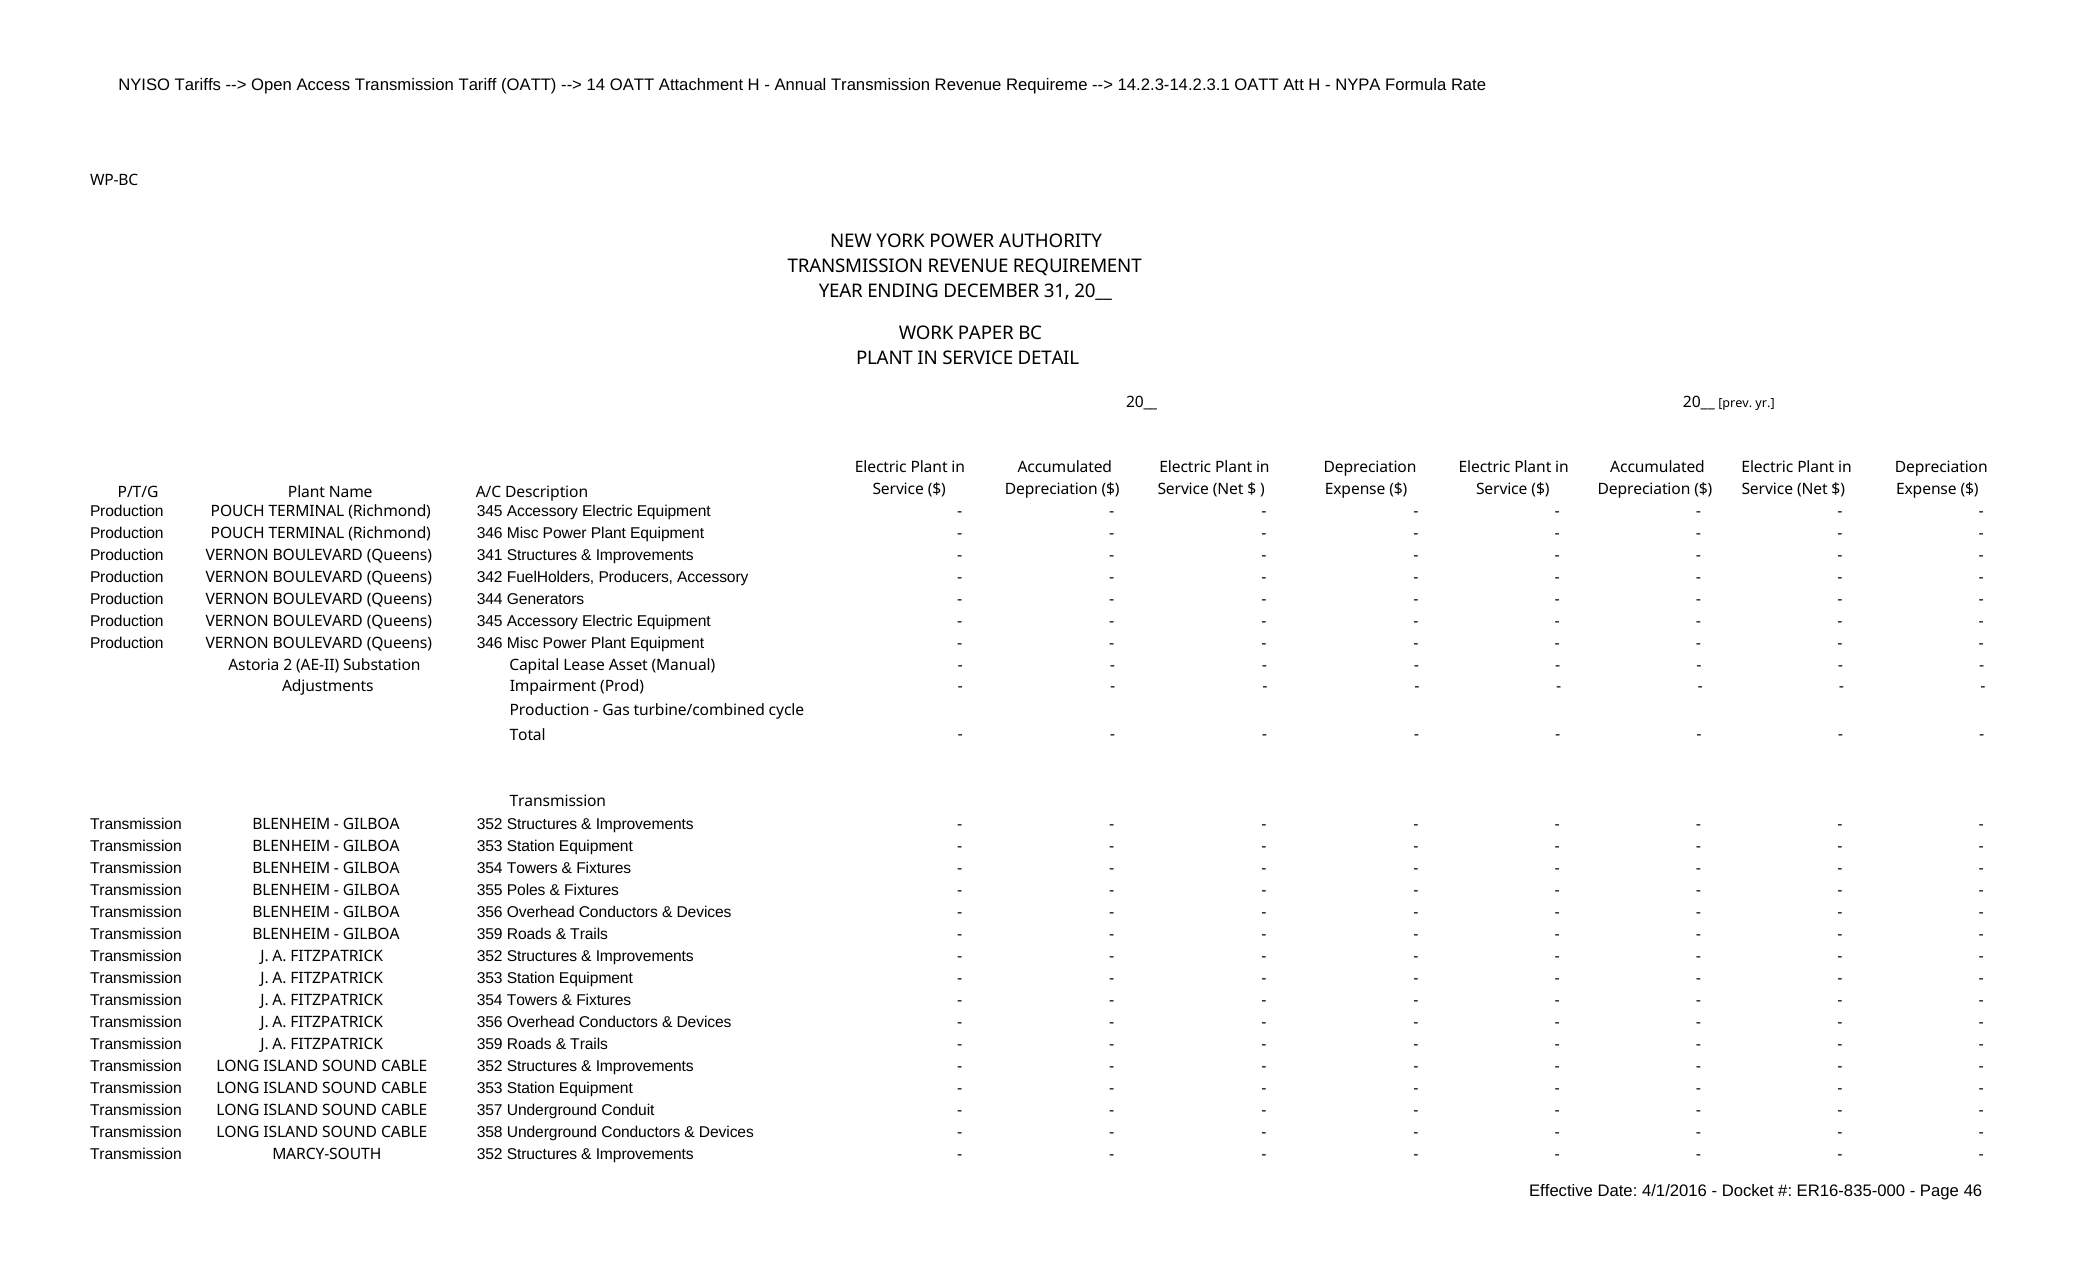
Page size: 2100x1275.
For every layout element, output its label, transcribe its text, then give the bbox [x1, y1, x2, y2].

text 20__ 20__ [prev. yr.] [1126, 394, 2100, 412]
text P/T/G Plant Name A/C Description Service ($) Depreciation ($) Service (Net $ ) Expense ($) Service ($) Depreciation ($) Service (Net $) Expense ($) [90, 480, 2100, 498]
text Transmission BLENHEIM - GILBOA 353 Station Equipment - - - - - - - - [90, 837, 2100, 855]
text Transmission [90, 792, 2100, 810]
text Electric Plant in Accumulated Electric Plant in Depreciation Electric Plant in Accumulated Electric Plant in Depreciation [90, 458, 2100, 476]
text Astoria 2 (AE-II) Substation Capital Lease Asset (Manual) - - - - - - - - [90, 656, 2100, 674]
text Production VERNON BOULEVARD (Queens) 344 Generators - - - - - - - - [90, 590, 2100, 608]
text Production VERNON BOULEVARD (Queens) 346 Misc Power Plant Equipment - - - - - - - - [90, 634, 2100, 652]
text Production POUCH TERMINAL (Richmond) 346 Misc Power Plant Equipment - - - - - - - - [90, 524, 2100, 542]
text Transmission J. A. FITZPATRICK 353 Station Equipment - - - - - - - - [90, 969, 2100, 987]
text Transmission BLENHEIM - GILBOA 355 Poles & Fixtures - - - - - - - - [90, 881, 2100, 899]
text Production VERNON BOULEVARD (Queens) 342 FuelHolders, Producers, Accessory - - - - - - - - [90, 568, 2100, 586]
text Production VERNON BOULEVARD (Queens) 345 Accessory Electric Equipment - - - - - - - - [90, 612, 2100, 630]
text Transmission J. A. FITZPATRICK 356 Overhead Conductors & Devices - - - - - - - - [90, 1013, 2100, 1031]
text WP-BC [90, 171, 2100, 189]
text Transmission LONG ISLAND SOUND CABLE 357 Underground Conduit - - - - - - - - [90, 1101, 2100, 1119]
text Transmission BLENHEIM - GILBOA 356 Overhead Conductors & Devices - - - - - - - - [90, 903, 2100, 921]
text Transmission J. A. FITZPATRICK 352 Structures & Improvements - - - - - - - - [90, 947, 2100, 965]
text Transmission MARCY-SOUTH 352 Structures & Improvements - - - - - - - - [90, 1145, 2100, 1163]
text TRANSMISSION REVENUE REQUIREMENT YEAR ENDING DECEMBER 31, 20__ [787, 253, 1186, 303]
text Transmission LONG ISLAND SOUND CABLE 353 Station Equipment - - - - - - - - [90, 1079, 2100, 1097]
text Transmission LONG ISLAND SOUND CABLE 352 Structures & Improvements - - - - - - - - [90, 1057, 2100, 1075]
text Transmission J. A. FITZPATRICK 359 Roads & Trails - - - - - - - - [90, 1035, 2100, 1053]
text Transmission BLENHEIM - GILBOA 354 Towers & Fixtures - - - - - - - - [90, 859, 2100, 877]
text Total - - - - - - - - [90, 722, 2100, 740]
text Transmission LONG ISLAND SOUND CABLE 358 Underground Conductors & Devices - - - - - - - - [90, 1123, 2100, 1141]
text Transmission BLENHEIM - GILBOA 352 Structures & Improvements - - - - - - - - [90, 815, 2100, 833]
text NEW YORK POWER AUTHORITY [830, 231, 2100, 252]
text WORK PAPER BC [898, 322, 2100, 344]
text PLANT IN SERVICE DETAIL [856, 347, 2100, 369]
text Transmission BLENHEIM - GILBOA 359 Roads & Trails - - - - - - - - [90, 925, 2100, 943]
text Production VERNON BOULEVARD (Queens) 341 Structures & Improvements - - - - - - - - [90, 546, 2100, 564]
text Production POUCH TERMINAL (Richmond) 345 Accessory Electric Equipment - - - - - - - - [90, 502, 2100, 520]
text Production - Gas turbine/combined cycle [90, 701, 2100, 719]
text Transmission J. A. FITZPATRICK 354 Towers & Fixtures - - - - - - - - [90, 991, 2100, 1009]
text Adjustments Impairment (Prod) - - - - - - - - [90, 677, 2100, 695]
